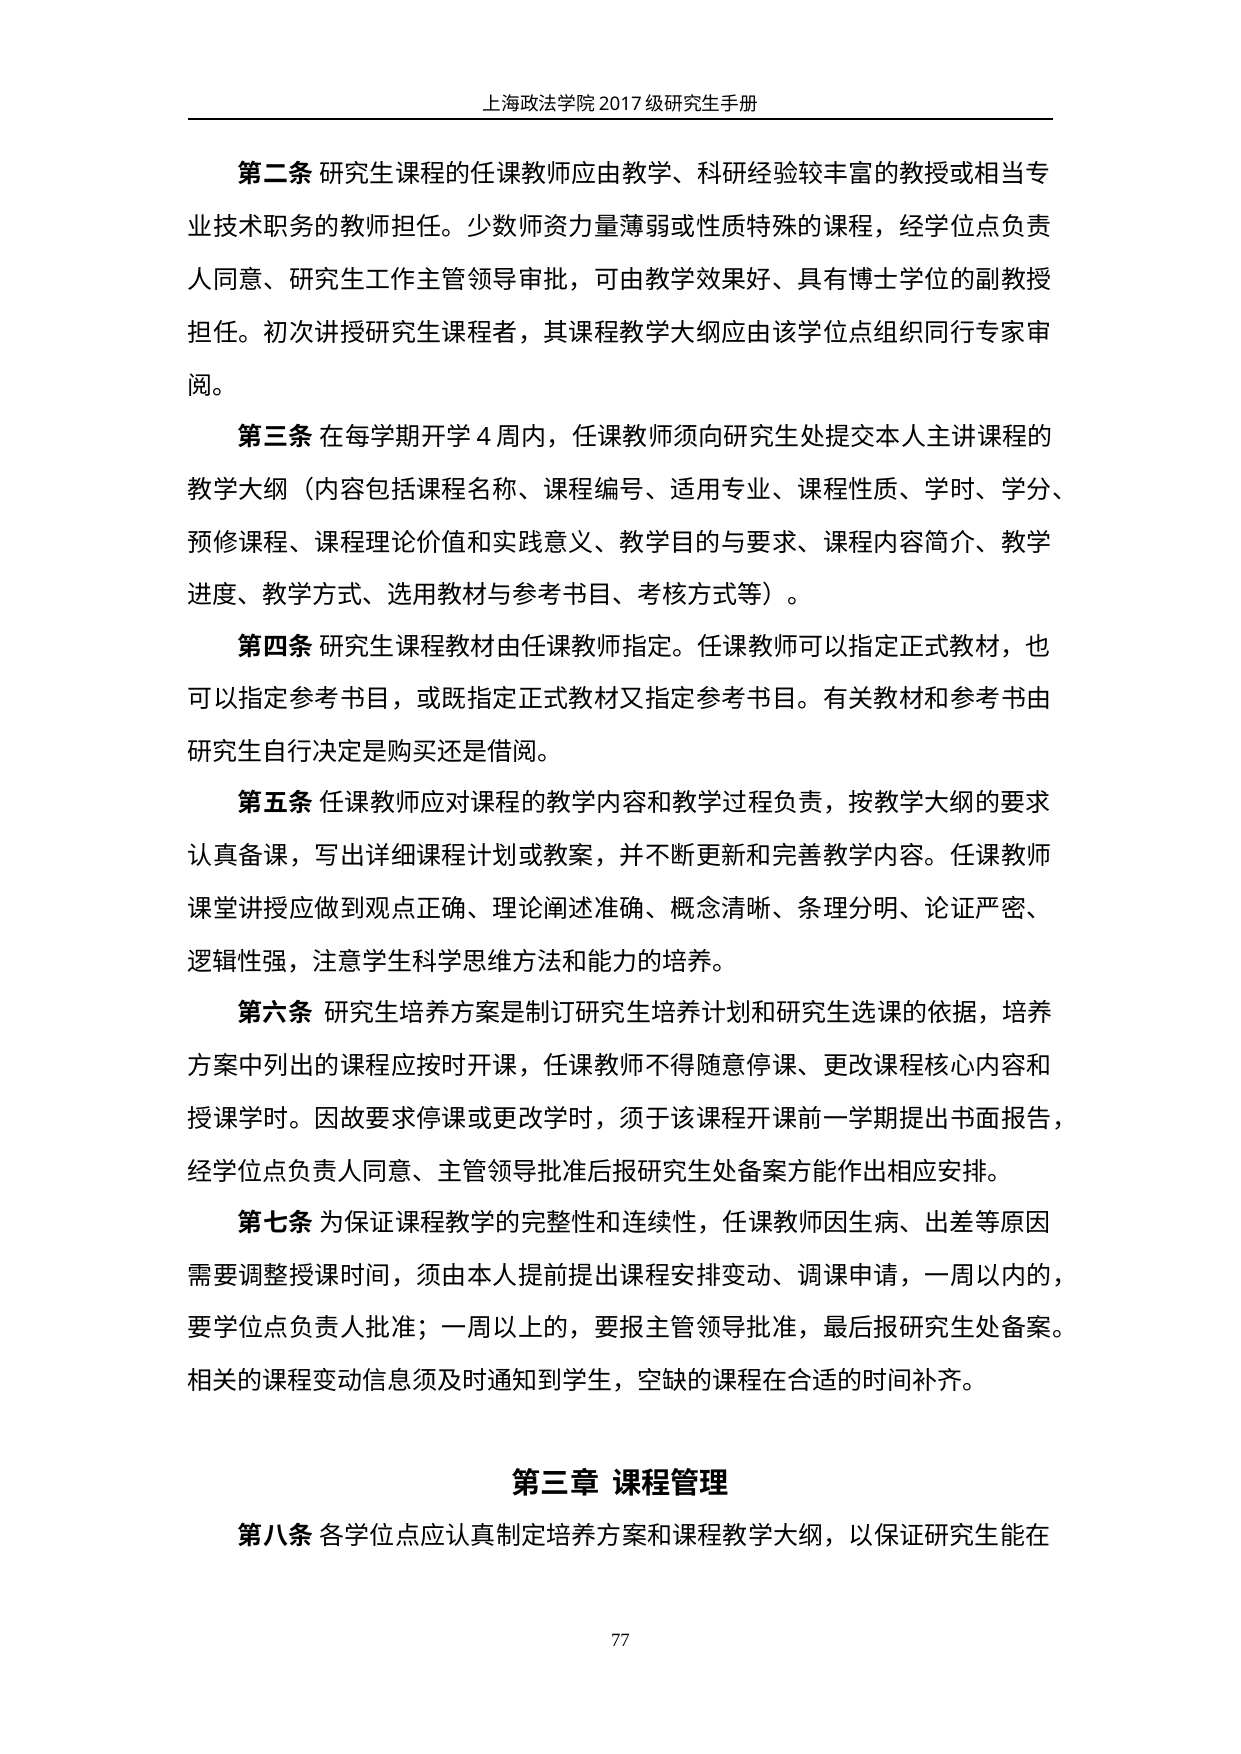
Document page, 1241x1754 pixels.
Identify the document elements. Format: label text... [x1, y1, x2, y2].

text 第四条 研究生课程教材由任课教师指定。任课教师可以指定正式教材，也可以指定参考书目，或既指定正式教材又指定参考书目。有关教材和参考书由研究生自行决定是购买还是借阅。 [187, 622, 1053, 772]
text 第二条 研究生课程的任课教师应由教学、科研经验较丰富的教授或相当专业技术职务的教师担任。少数师资力量薄弱或性质特殊的课程，经学位点负责人同意、研究生工作主管领导审批，可由教学效果好、具有博士学位的副教授担任。初次讲授研究生课程者，其课程教学大纲应由该学位点组织同行专家审阅。 [187, 150, 1053, 405]
text 第六条 研究生培养方案是制订研究生培养计划和研究生选课的依据，培养方案中列出的课程应按时开课，任课教师不得随意停课、更改课程核心内容和授课学时。因故要求停课或更改学时，须于该课程开课前一学期提出书面报告，经学位点负责人同意、主管领导批准后报研究生处备案方能作出相应安排。 [187, 989, 1053, 1191]
text 第七条 为保证课程教学的完整性和连续性，任课教师因生病、出差等原因需要调整授课时间，须由本人提前提出课程安排变动、调课申请，一周以内的，要学位点负责人批准；一周以上的，要报主管领导批准，最后报研究生处备案。相关的课程变动信息须及时通知到学生，空缺的课程在合适的时间补齐。 [187, 1198, 1053, 1401]
text 第三章 课程管理 [187, 1459, 1053, 1503]
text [187, 1511, 1053, 1556]
text 第三条 在每学期开学4周内，任课教师须向研究生处提交本人主讲课程的教学大纲（内容包括课程名称、课程编号、适用专业、课程性质、学时、学分、预修课程、课程理论价值和实践意义、教学目的与要求、课程内容简介、教学进度、教学方式、选用教材与参考书目、考核方式等）。 [187, 412, 1053, 615]
text 第五条 任课教师应对课程的教学内容和教学过程负责，按教学大纲的要求认真备课，写出详细课程计划或教案，并不断更新和完善教学内容。任课教师课堂讲授应做到观点正确、理论阐述准确、概念清晰、条理分明、论证严密、逻辑性强，注意学生科学思维方法和能力的培养。 [187, 779, 1053, 982]
